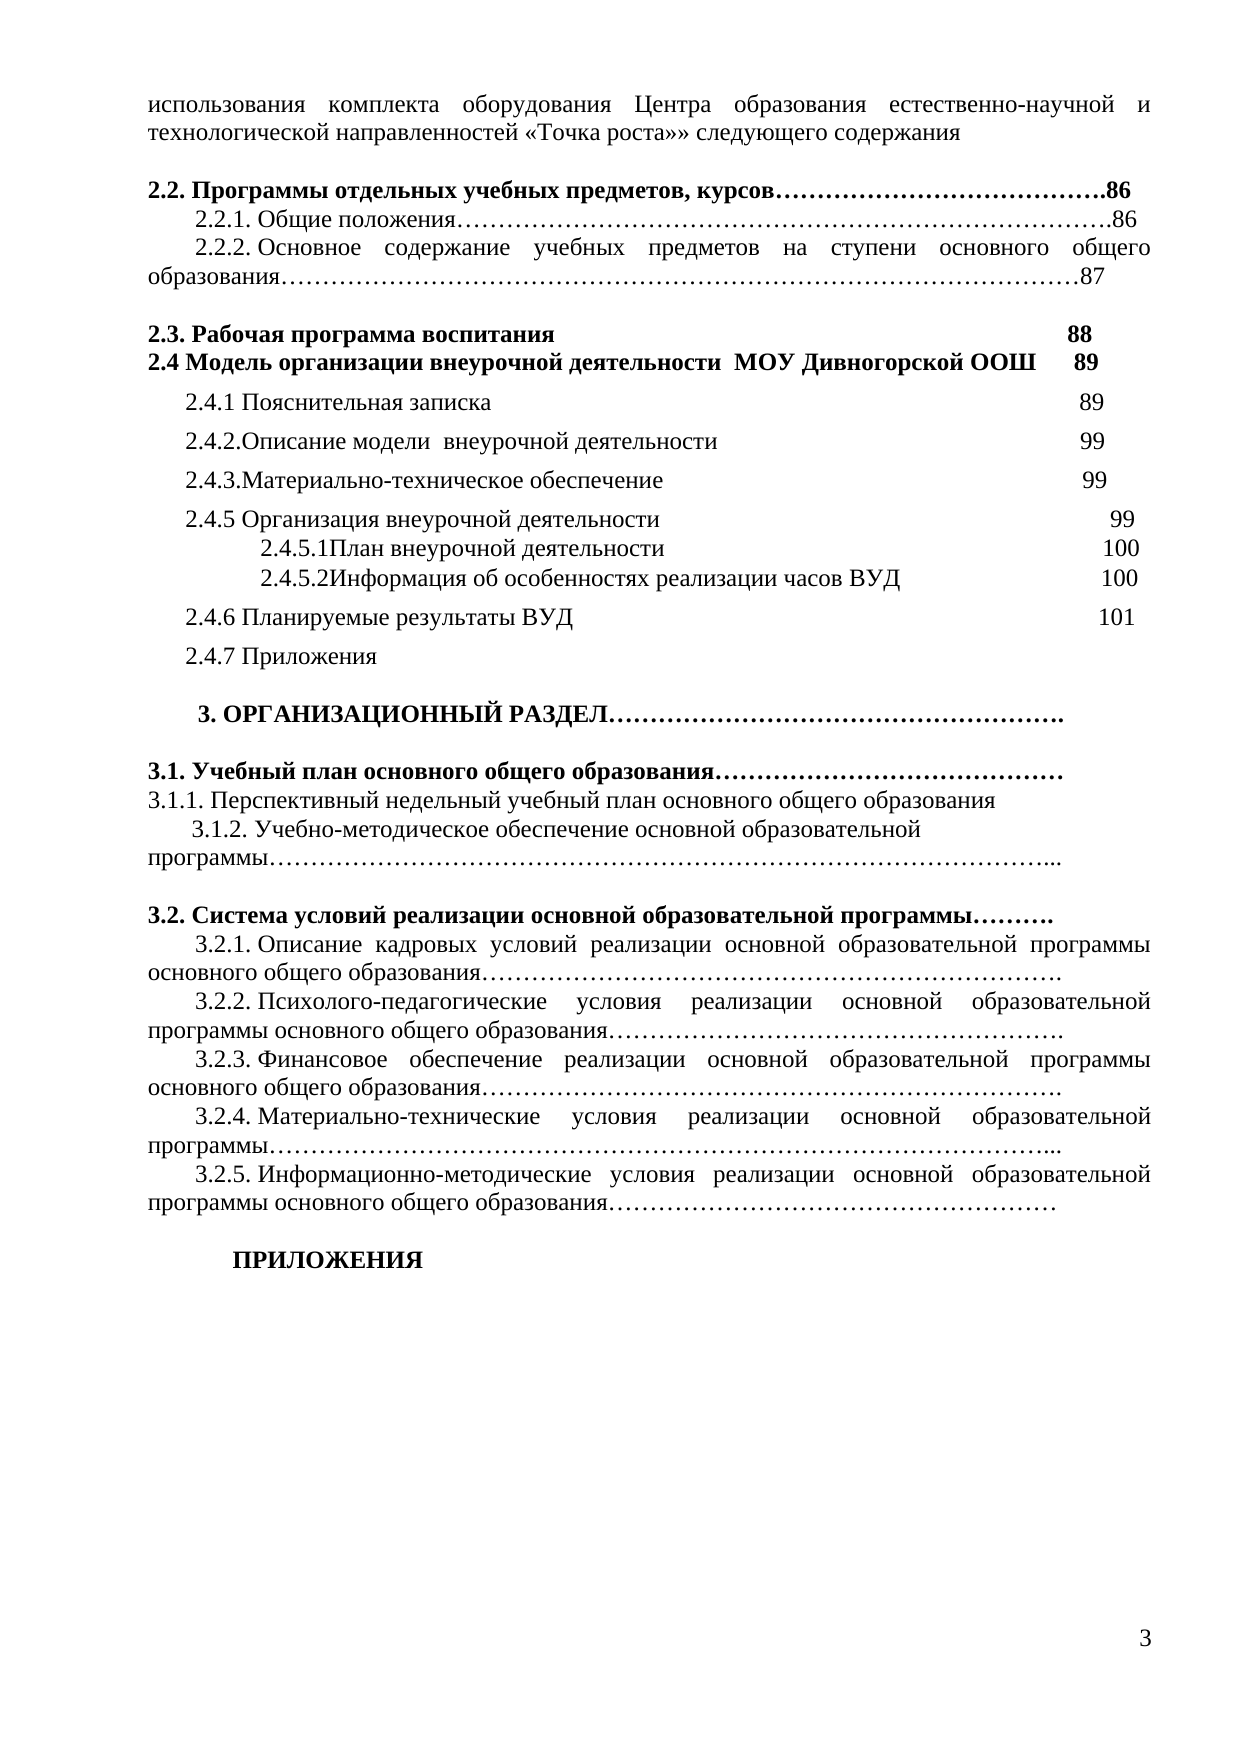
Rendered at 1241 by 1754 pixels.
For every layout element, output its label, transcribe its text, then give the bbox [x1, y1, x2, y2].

text 2.4.5.2Информация об особенностях реализации часов ВУД 100 [260, 562, 1152, 592]
text 2.4.7 Приложения [185, 631, 1152, 670]
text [148, 89, 1152, 146]
text 2.3. Рабочая программа воспитания 88 [148, 319, 1152, 347]
text 2.4.5.1План внеурочной деятельности 100 [260, 533, 1152, 562]
text 3. ОРГАНИЗАЦИОННЫЙ РАЗДЕЛ………………………………………………. [148, 699, 1152, 727]
text 2.2. Программы отдельных учебных предметов, курсов………………………………….86 [148, 175, 1152, 204]
text 3.2.2. Психолого-педагогические условия реализации основной образовательной программы основного общего образования………………………………………………. [148, 986, 1152, 1044]
text 3.2.4. Материально-технические условия реализации основной образовательной программы…………………………………………………………………………………... [148, 1101, 1152, 1159]
text ПРИЛОЖЕНИЯ [148, 1245, 1152, 1274]
text 3.2.5. Информационно-методические условия реализации основной образовательной программы основного общего образования……………………………………………… [148, 1159, 1152, 1216]
text 2.4.2.Описание модели внеурочной деятельности 99 [185, 415, 1152, 454]
text 2.4.6 Планируемые результаты ВУД 101 [185, 592, 1152, 631]
text 2.4.1 Пояснительная записка 89 [185, 376, 1152, 415]
text 3.1. Учебный план основного общего образования…………………………………… [148, 756, 1152, 785]
text 3.1.1. Перспективный недельный учебный план основного общего образования [148, 785, 1152, 814]
text 2.4.3.Материально-техническое обеспечение 99 [185, 454, 1152, 494]
text 3.1.2. Учебно-методическое обеспечение основной образовательной [148, 814, 1152, 842]
text 3.2.1. Описание кадровых условий реализации основной образовательной программы основного общего образования……………………………………………………………. [148, 929, 1152, 986]
text программы…………………………………………………………………………………... [148, 842, 1152, 871]
text 3.2.3. Финансовое обеспечение реализации основной образовательной программы основного общего образования……………………………………………………………. [148, 1044, 1152, 1101]
text 2.2.2. Основное содержание учебных предметов на ступени основного общего образования……………………………………………………………………………………87 [148, 232, 1152, 290]
text 2.2.1. Общие положения…………………………………………………………………….86 [148, 204, 1152, 232]
text 2.4.5 Организация внеурочной деятельности 99 [185, 494, 1152, 533]
text 2.4 Модель организации внеурочной деятельности МОУ Дивногорской ООШ 89 [148, 347, 1152, 376]
text 3.2. Система условий реализации основной образовательной программы………. [148, 900, 1152, 929]
